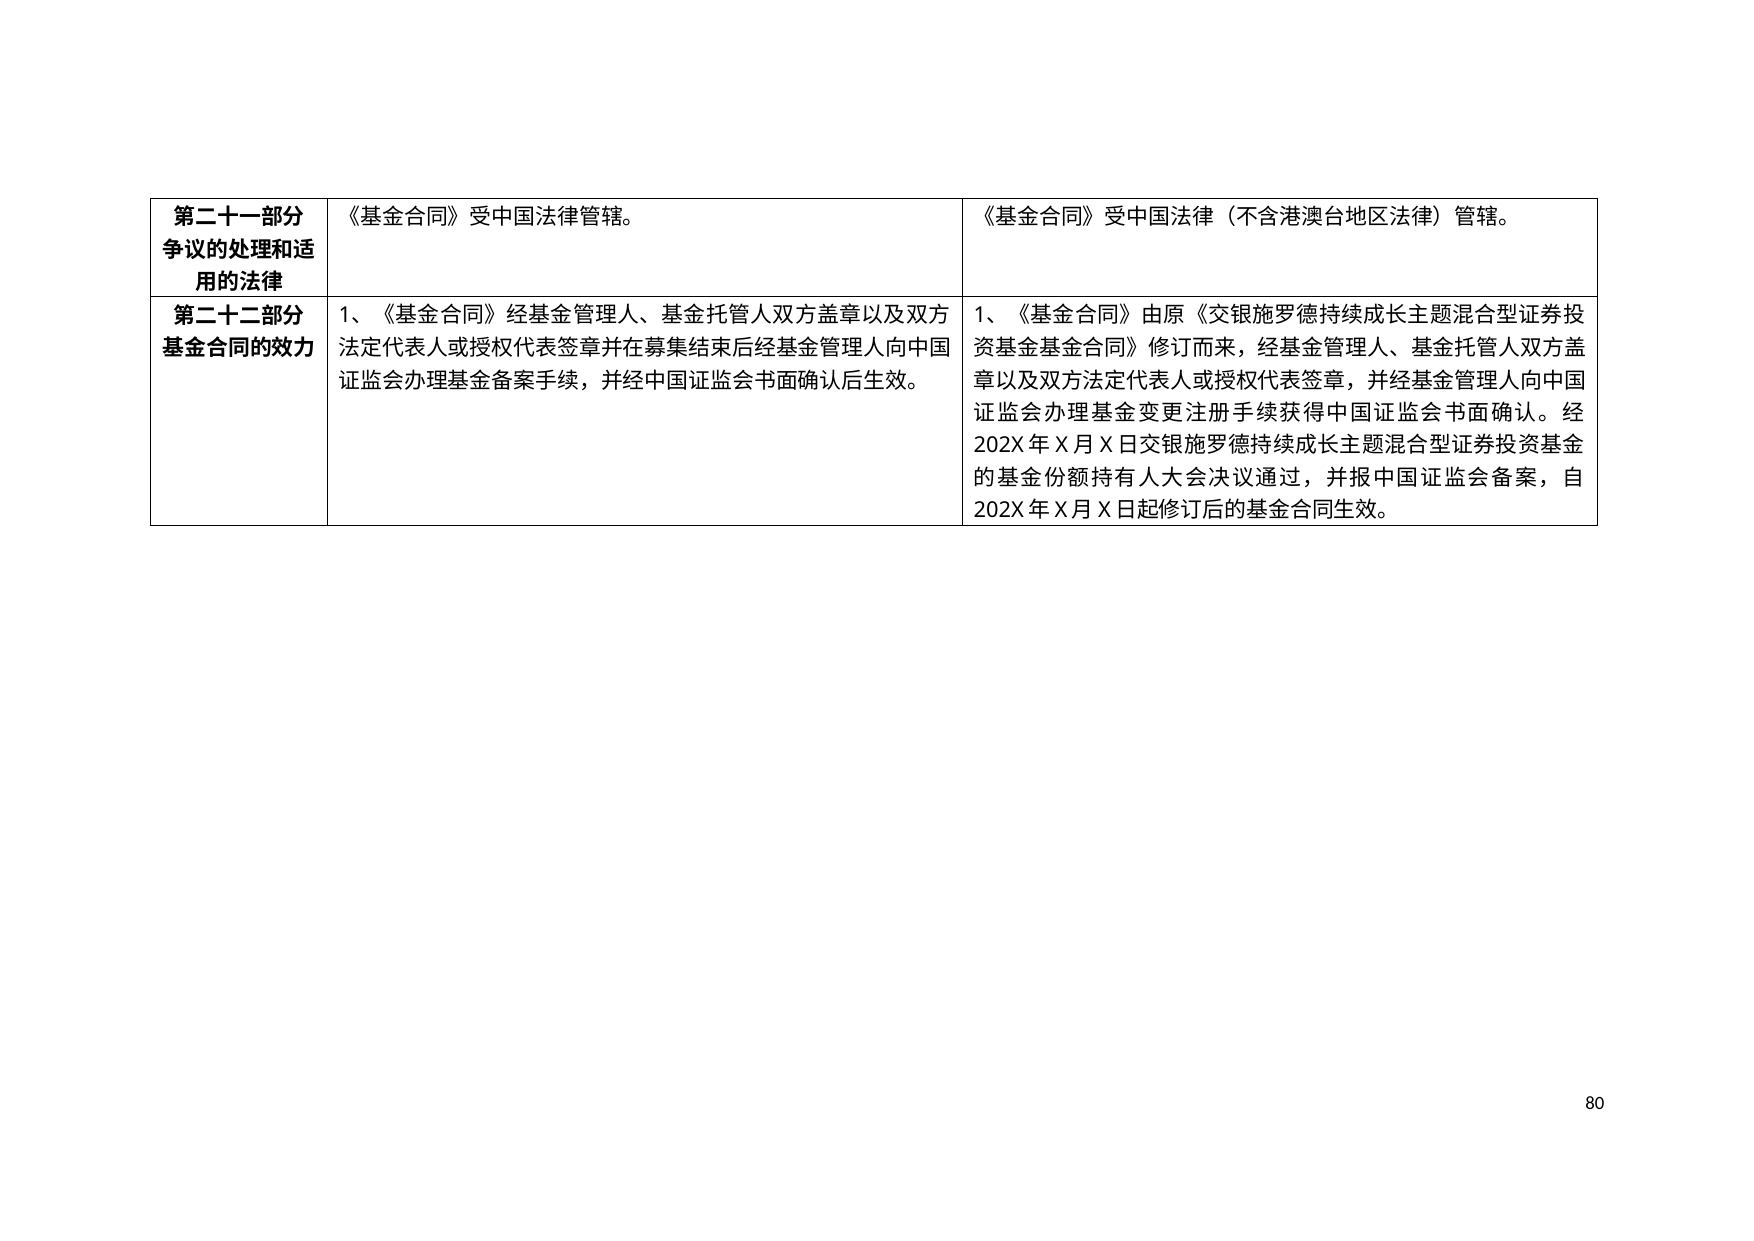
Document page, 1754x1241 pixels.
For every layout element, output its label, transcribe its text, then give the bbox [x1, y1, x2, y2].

table_cell 《基金合同》受中国法律管辖。 [328, 199, 962, 296]
table_cell 1、《基金合同》经基金管理人、基金托管人双方盖章以及双方法定代表人或授权代表签章并在募集结束后经基金管理人向中国证监会办理基金备案手续，并经中国证监会书面确认后生效。 [328, 297, 962, 525]
table_cell 《基金合同》受中国法律（不含港澳台地区法律）管辖。 [963, 199, 1597, 296]
table_cell 1、《基金合同》由原《交银施罗德持续成长主题混合型证券投资基金基金合同》修订而来，经基金管理人、基金托管人双方盖章以及双方法定代表人或授权代表签章，并经基金管理人向中国证监会办理基金变更注册手续获得中国证监会书面确认。经202X年X月X日交银施罗德持续成长主题混合型证券投资基金的基金份额持有人大会决议通过，并报中国证监会备案，自202X年X月X日起修订后的基金合同生效。 [963, 297, 1597, 525]
table_cell 第二十二部分 基金合同的效力 [151, 297, 327, 525]
table_cell 第二十一部分 争议的处理和适用的法律 [151, 199, 327, 296]
